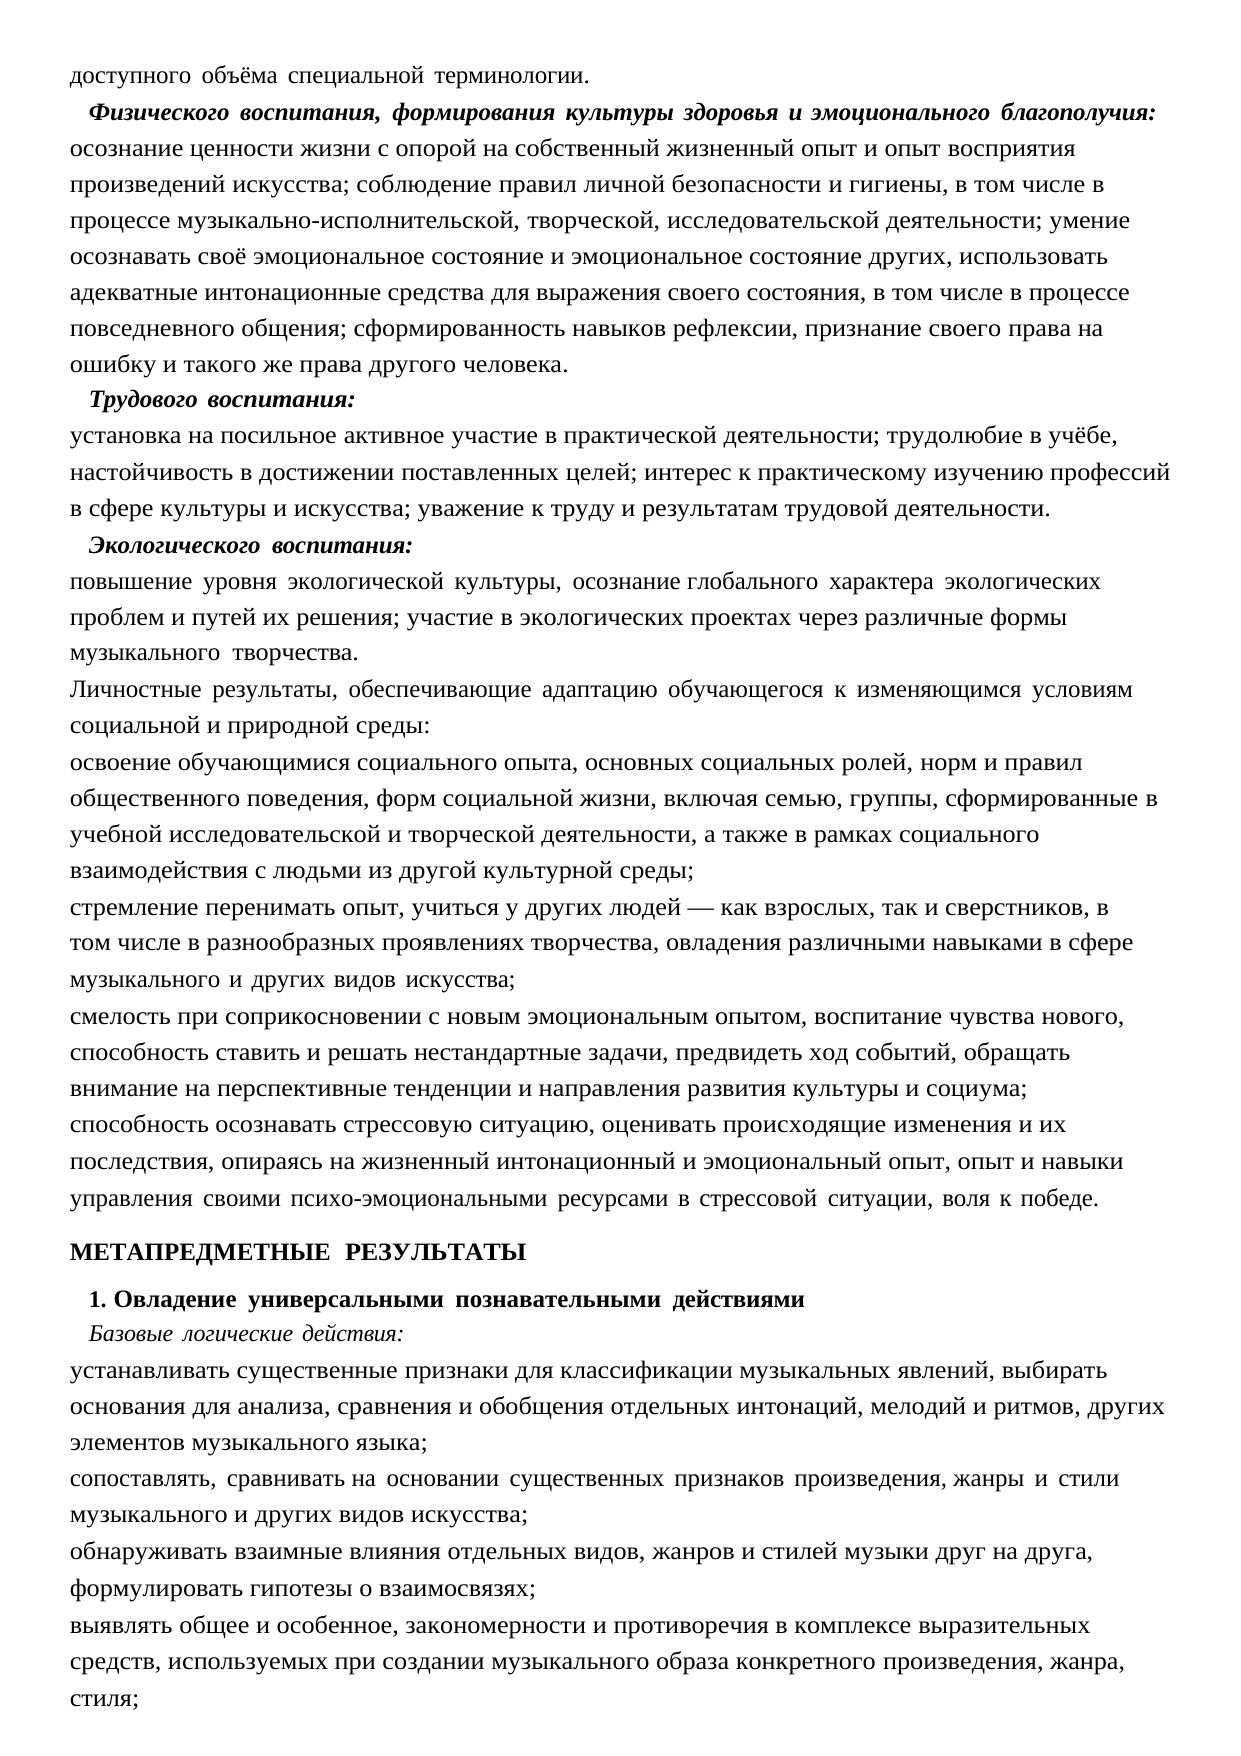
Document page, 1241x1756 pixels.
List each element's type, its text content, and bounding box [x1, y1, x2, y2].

text обнаруживать взаимные влияния отдельных видов, жанров и стилей музыки друг на друга, формулировать гипотезы о взаимосвязях; [69, 1536, 1182, 1602]
text устанавливать существенные признаки для классификации музыкальных явлений, выбирать основания для анализа, сравнения и обобщения отдельных интонаций, мелодий и ритмов, других элементов музыкального языка; [69, 1355, 1182, 1456]
text осознание ценности жизни с опорой на собственный жизненный опыт и опыт восприятия произведений искусства; соблюдение правил личной безопасности и гигиены, в том числе в процессе музыкально-исполнительской, творческой, исследовательской деятельности; умение осознавать своё эмоциональное состояние и эмоциональное состояние других, использовать адекватные интонационные средства для выражения своего состояния, в том числе в процессе повседневного общения; сформированность навыков рефлексии, признание своего права на ошибку и такого же права другого человека. [69, 133, 1157, 378]
text способность осознавать стрессовую ситуацию, оценивать происходящие изменения и их последствия, опираясь на жизненный интонационный и эмоциональный опыт, опыт и навыки управления своими психо-эмоциональными ресурсами в стрессовой ситуации, воля к победе. [69, 1109, 1135, 1212]
subtitle Экологического воспитания: [88, 530, 1182, 559]
subtitle Трудового воспитания: [88, 386, 1182, 413]
text музыкального творчества. [69, 639, 1182, 666]
text установка на посильное активное участие в практической деятельности; трудолюбие в учёбе, настойчивость в достижении поставленных целей; интерес к практическому изучению профессий в сфере культуры и искусства; уважение к труду и результатам трудовой деятельности. [69, 420, 1182, 522]
subtitle МЕТАПРЕДМЕТНЫЕ РЕЗУЛЬТАТЫ [69, 1237, 1182, 1266]
subtitle Физического воспитания, формирования культуры здоровья и эмоционального благополучия: [88, 97, 1182, 126]
text выявлять общее и особенное, закономерности и противоречия в комплексе выразительных средств, используемых при создании музыкального образа конкретного произведения, жанра, стиля; [69, 1610, 1182, 1712]
text смелость при соприкосновении с новым эмоциональным опытом, воспитание чувства нового, способность ставить и решать нестандартные задачи, предвидеть ход событий, обращать внимание на перспективные тенденции и направления развития культуры и социума; [69, 1001, 1182, 1102]
text сопоставлять, сравнивать на основании существенных признаков произведения, жанры и стили музыкального и других видов искусства; [69, 1463, 1182, 1528]
subtitle Овладение универсальными познавательными действиями [88, 1284, 1182, 1313]
text музыкального и других видов искусства; [69, 964, 1182, 993]
text Базовые логические действия: [88, 1319, 1182, 1347]
text доступного объёма специальной терминологии. [69, 60, 1182, 89]
text освоение обучающимися социального опыта, основных социальных ролей, норм и правил общественного поведения, форм социальной жизни, включая семью, группы, сформированные в учебной исследовательской и творческой деятельности, а также в рамках социального взаимодействия с людьми из другой культурной среды; [69, 747, 1174, 884]
text стремление перенимать опыт, учиться у других людей — как взрослых, так и сверстников, в том числе в разнообразных проявлениях творчества, овладения различными навыками в сфере [69, 892, 1135, 956]
text Личностные результаты, обеспечивающие адаптацию обучающегося к изменяющимся условиям социальной и природной среды: [69, 674, 1182, 738]
text повышение уровня экологической культуры, осознание глобального характера экологических проблем и путей их решения; участие в экологических проектах через различные формы [69, 566, 1135, 631]
